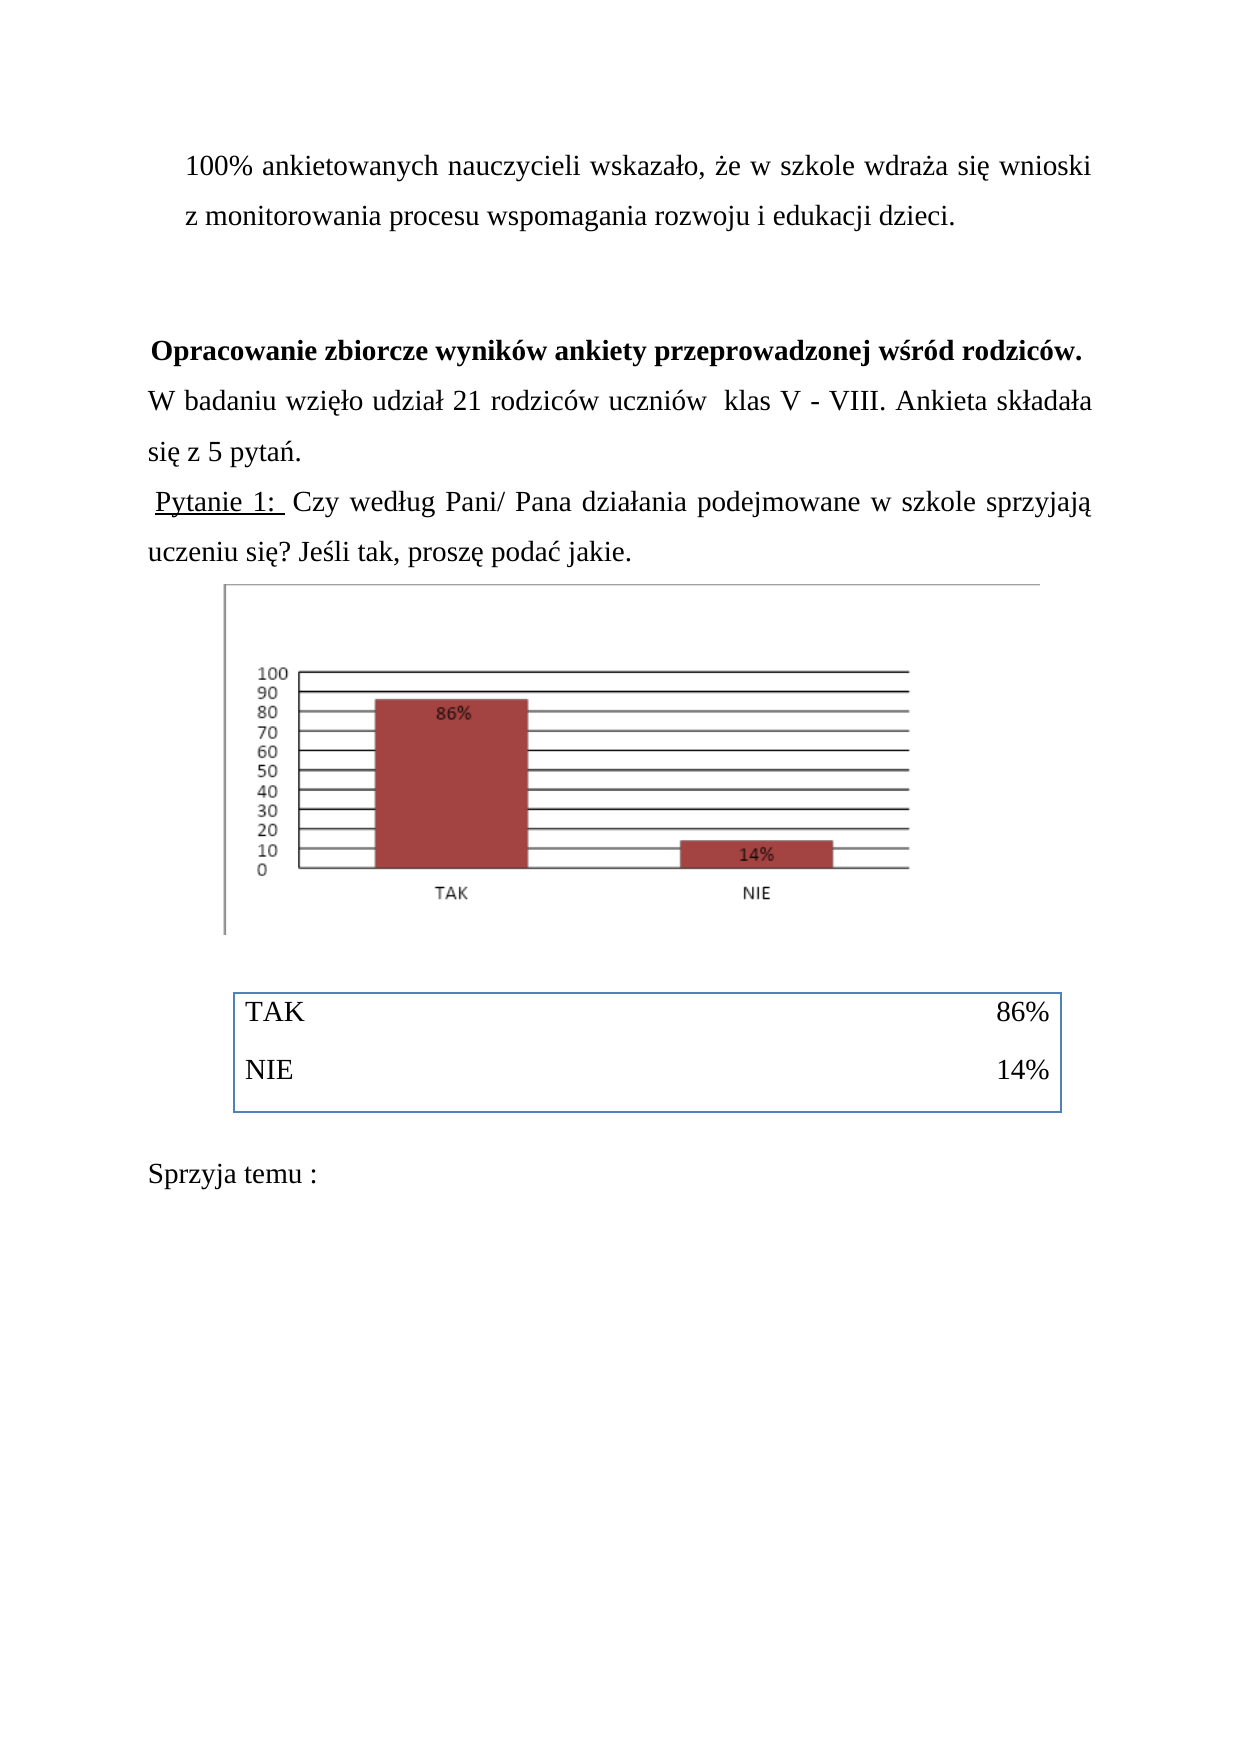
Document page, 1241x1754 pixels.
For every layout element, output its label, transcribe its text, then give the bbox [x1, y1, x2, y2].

table_cell 14% [628, 1053, 1060, 1111]
text 100% ankietowanych nauczycieli wskazało, że w szkole wdraża się wnioski z monitorowania procesu wspomagania rozwoju i edukacji dzieci. [185, 148, 1093, 231]
text W badaniu wzięło udział 21 rodziców uczniów klas V - VIII. Ankieta składała się z 5 pytań. [148, 383, 1093, 467]
text Sprzyja temu : [148, 1156, 1093, 1189]
table_header 86% [628, 994, 1060, 1052]
table_header TAK [235, 994, 628, 1052]
text Opracowanie zbiorcze wyników ankiety przeprowadzonej wśród rodziców. [148, 333, 1093, 367]
text Pytanie 1: Czy według Pani/ Pana działania podejmowane w szkole sprzyjają uczeniu się? Jeśli tak, proszę podać jakie. [148, 484, 1093, 568]
table_cell NIE [235, 1053, 628, 1111]
picture [222, 584, 1040, 935]
